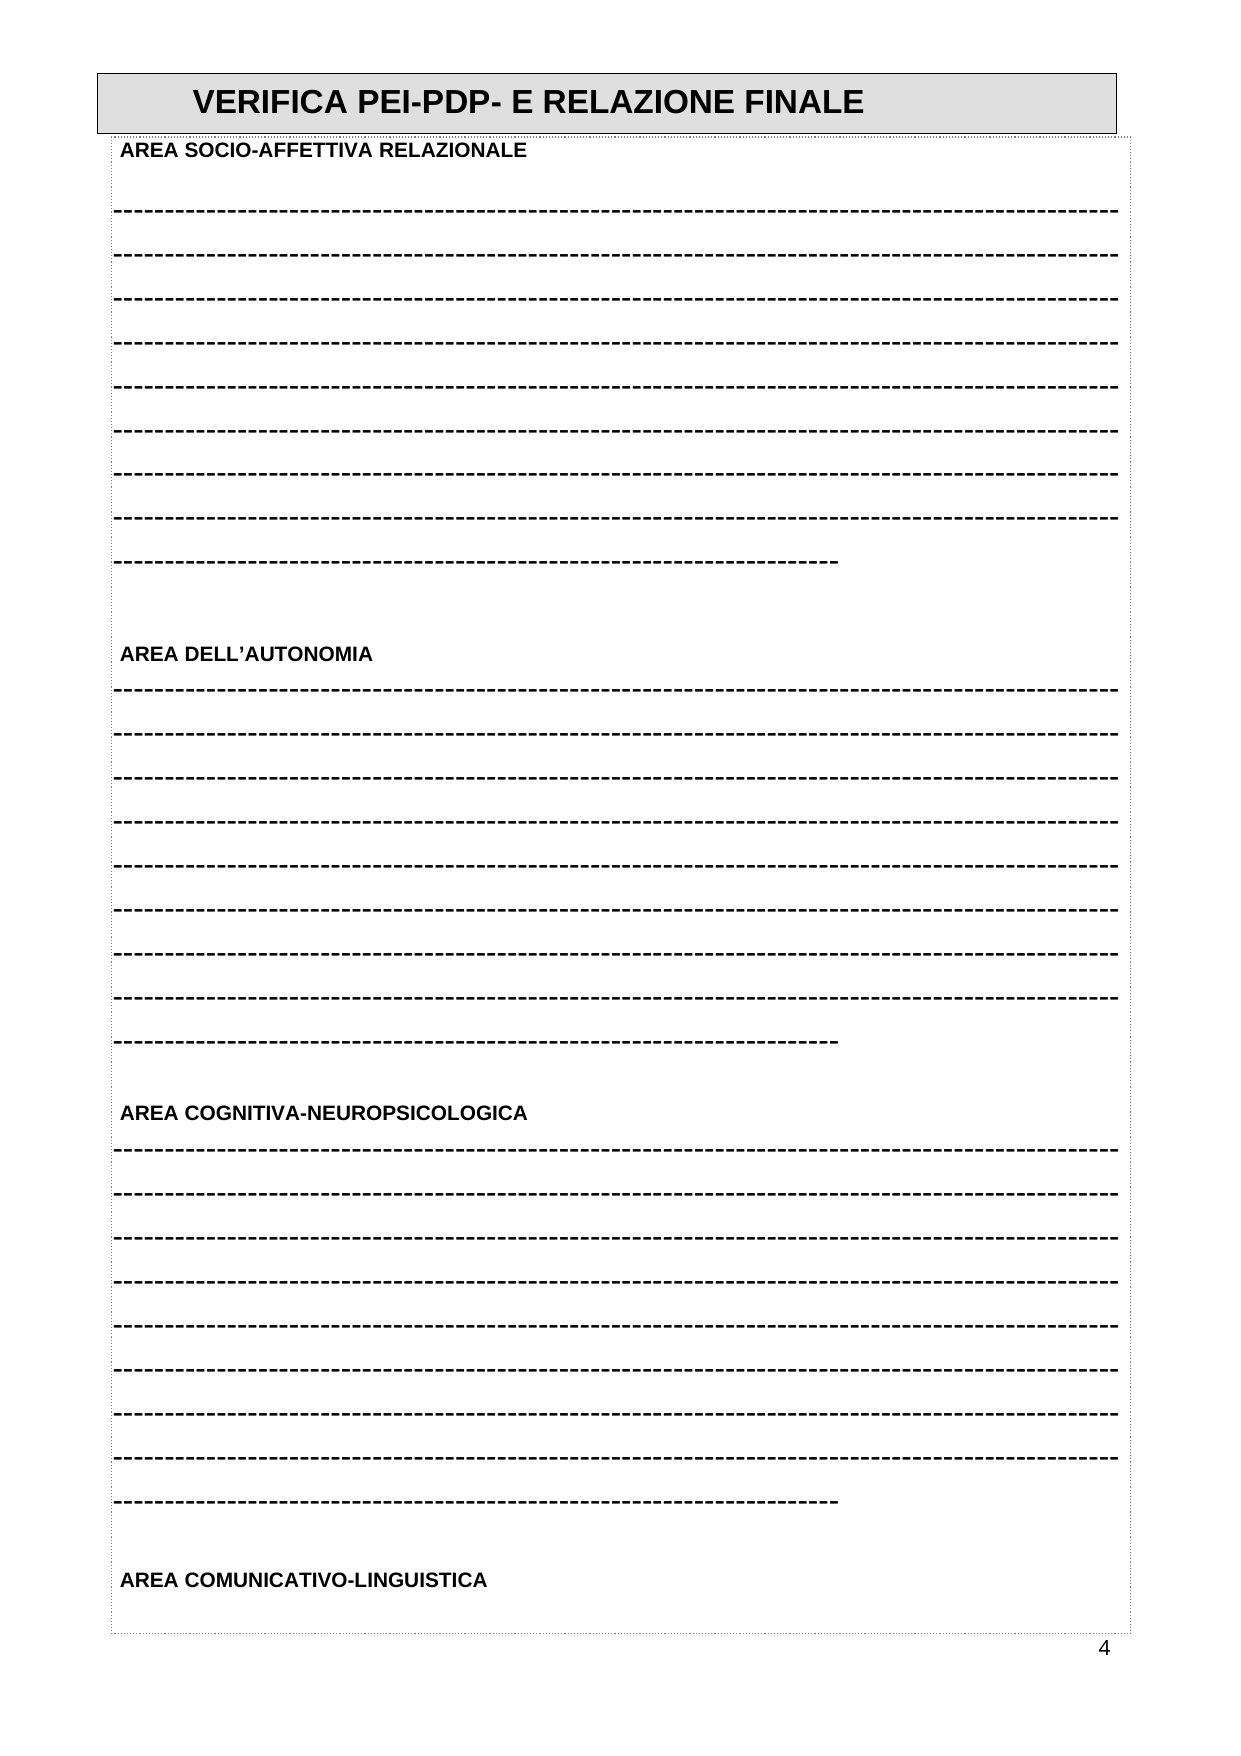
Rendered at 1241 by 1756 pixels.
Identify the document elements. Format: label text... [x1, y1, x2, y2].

table_cell AREA DELL’AUTONOMIA ------------------------------------------------------------------------------------------------------------------------------------------------------------------------------------------------------------------------------------------------------------------------------------------------------------------------------------------------------------------------------------------------------------------------------------------------------------------------------------------------------------------------------------------------------------------------------------------------------------------------------------------------------------------------------------------------------------------------------------------------------------------------------------------------------------------------------------------------------------------------------ [112, 635, 1131, 1101]
table_cell AREA COGNITIVA-NEUROPSICOLOGICA ------------------------------------------------------------------------------------------------------------------------------------------------------------------------------------------------------------------------------------------------------------------------------------------------------------------------------------------------------------------------------------------------------------------------------------------------------------------------------------------------------------------------------------------------------------------------------------------------------------------------------------------------------------------------------------------------------------------------------------------------------------------------------------------------------------------------------------------------------------------------------ [112, 1101, 1131, 1568]
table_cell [112, 1569, 1131, 1633]
table_header AREA SOCIO-AFFETTIVA RELAZIONALE ------------------------------------------------------------------------------------------------------------------------------------------------------------------------------------------------------------------------------------------------------------------------------------------------------------------------------------------------------------------------------------------------------------------------------------------------------------------------------------------------------------------------------------------------------------------------------------------------------------------------------------------------------------------------------------------------------------------------------------------------------------------------------------------------------------------------------------------------------------------------------ [112, 136, 1131, 635]
